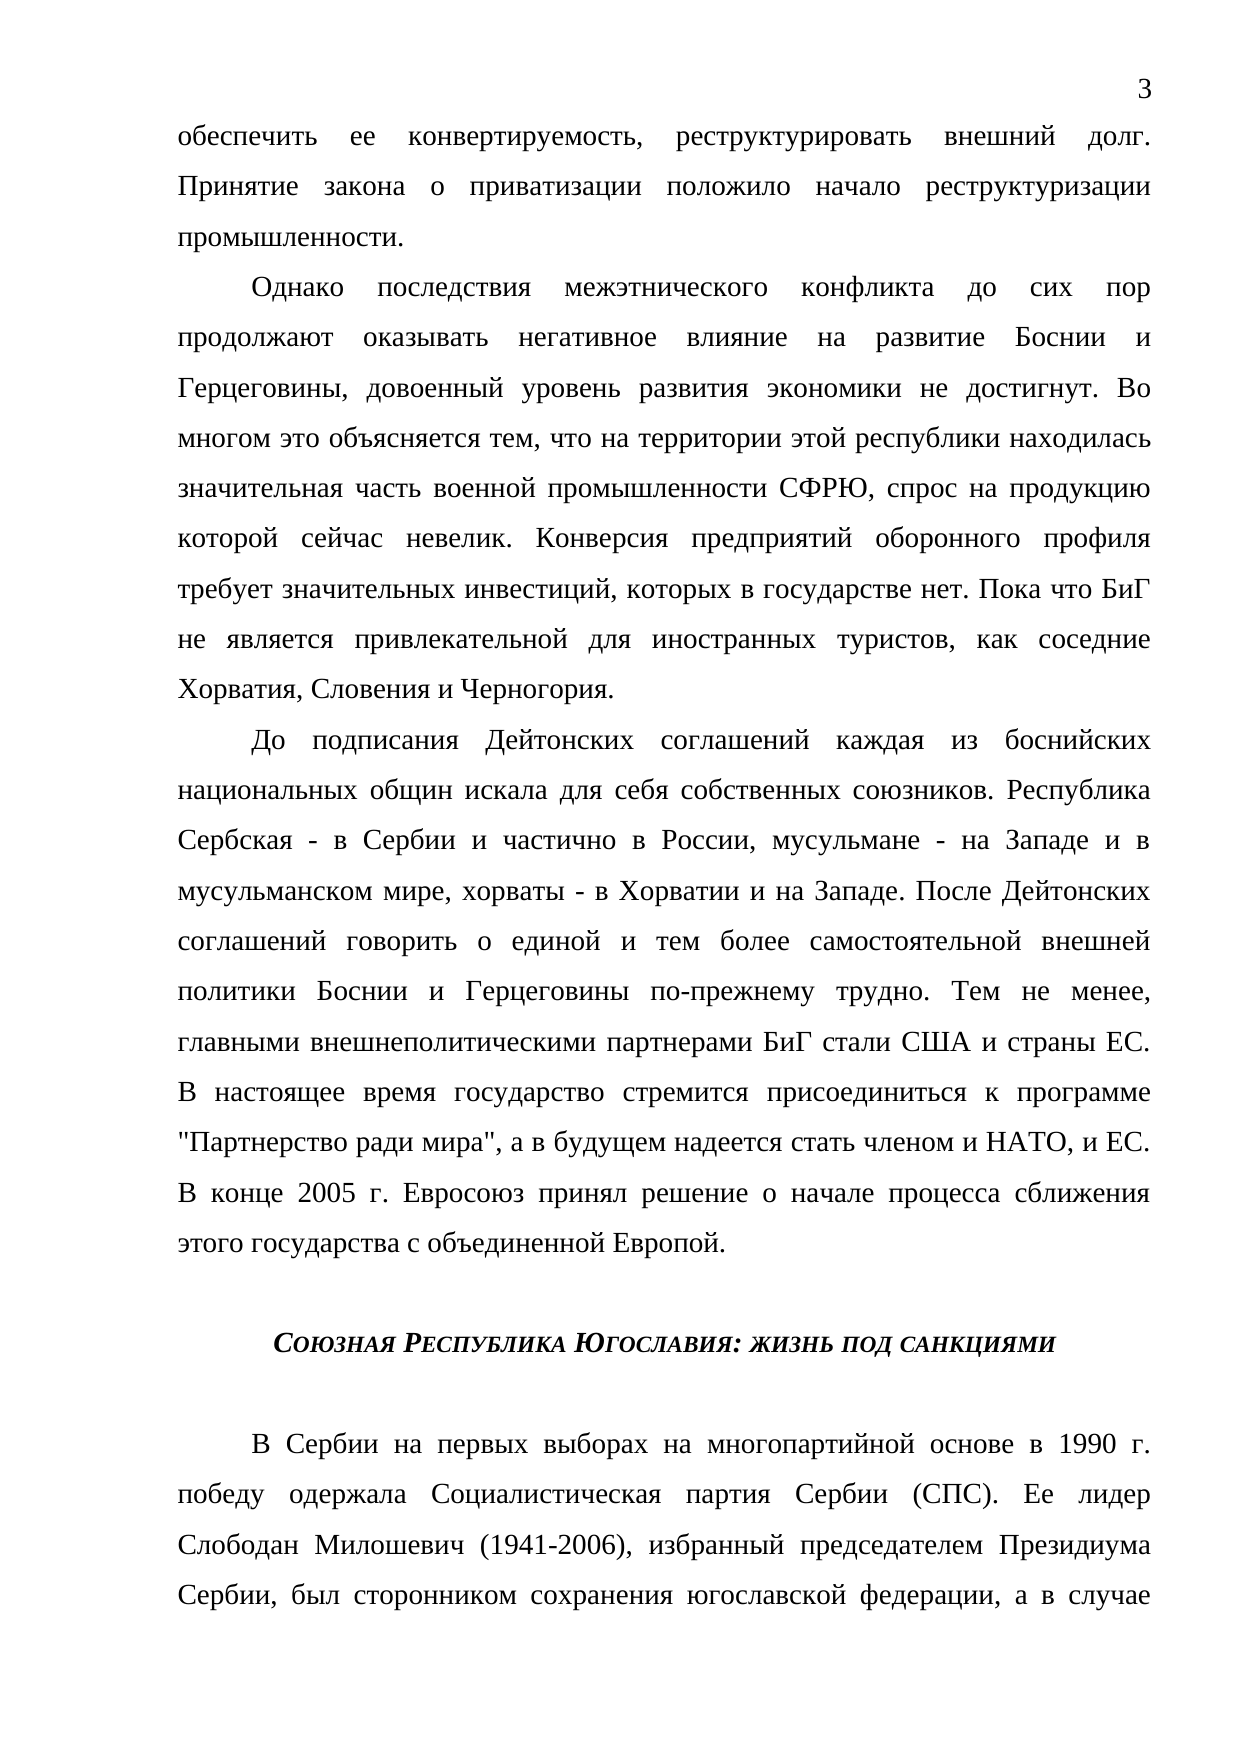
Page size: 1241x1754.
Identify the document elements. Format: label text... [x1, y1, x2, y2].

subtitle Союзная Республика Югославия: жизнь под санкциями [177, 1326, 1152, 1359]
text Однако последствия межэтнического конфликта до сих пор продолжают оказывать негативное влияние на развитие Боснии и Герцеговины, довоенный уровень развития экономики не достигнут. Во многом это объясняется тем, что на территории этой республики находилась значительная часть военной промышленности СФРЮ, спрос на продукцию которой сейчас невелик. Конверсия предприятий оборонного профиля требует значительных инвестиций, которых в государстве нет. Пока что БиГ не является привлекательной для иностранных туристов, как соседние Хорватия, Словения и Черногория. [177, 269, 1152, 705]
text До подписания Дейтонских соглашений каждая из боснийских национальных общин искала для себя собственных союзников. Республика Сербская - в Сербии и частично в России, мусульмане - на Западе и в мусульманском мире, хорваты - в Хорватии и на Западе. После Дейтонских соглашений говорить о единой и тем более самостоятельной внешней политики Боснии и Герцеговины по-прежнему трудно. Тем не менее, главными внешнеполитическими партнерами БиГ стали США и страны ЕС. В настоящее время государство стремится присоединиться к программе "Партнерство ради мира", а в будущем надеется стать членом и НАТО, и ЕС. В конце . Евросоюз принял решение о начале процесса сближения этого государства с объединенной Европой. [177, 722, 1152, 1258]
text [177, 1426, 1152, 1611]
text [177, 118, 1152, 252]
